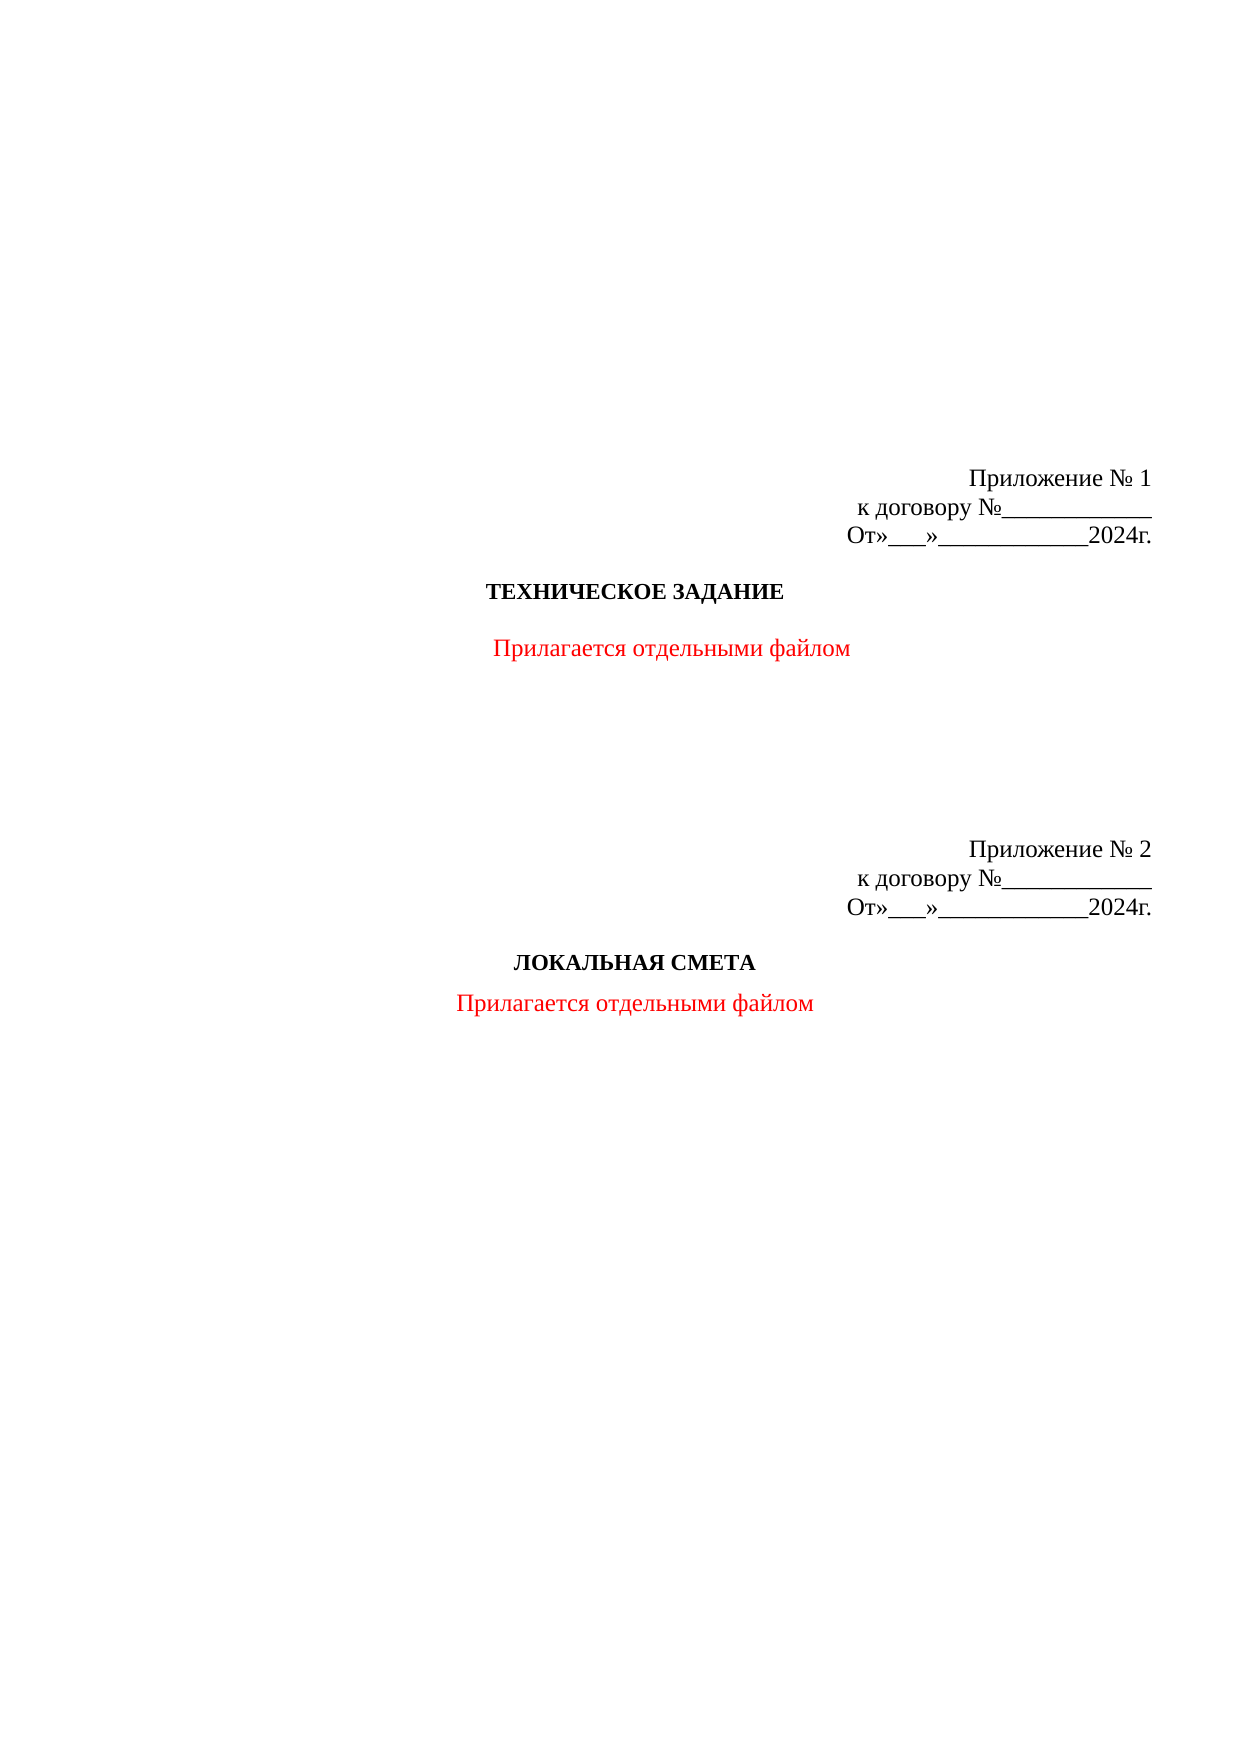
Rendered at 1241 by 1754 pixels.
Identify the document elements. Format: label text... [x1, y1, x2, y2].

text Приложение № 2 [118, 834, 1152, 863]
text ТЕХНИЧЕСКОЕ ЗАДАНИЕ [118, 578, 1152, 604]
text От»___»____________2024г. [118, 892, 1152, 921]
text От»___»____________2024г. [118, 521, 1152, 549]
text ЛОКАЛЬНАЯ СМЕТА [118, 949, 1152, 976]
text к договору №____________ [118, 863, 1152, 892]
text Прилагается отдельными файлом [118, 633, 1152, 662]
text Прилагается отдельными файлом [118, 988, 1152, 1017]
text к договору №____________ [118, 492, 1152, 521]
text Приложение № 1 [118, 463, 1152, 492]
